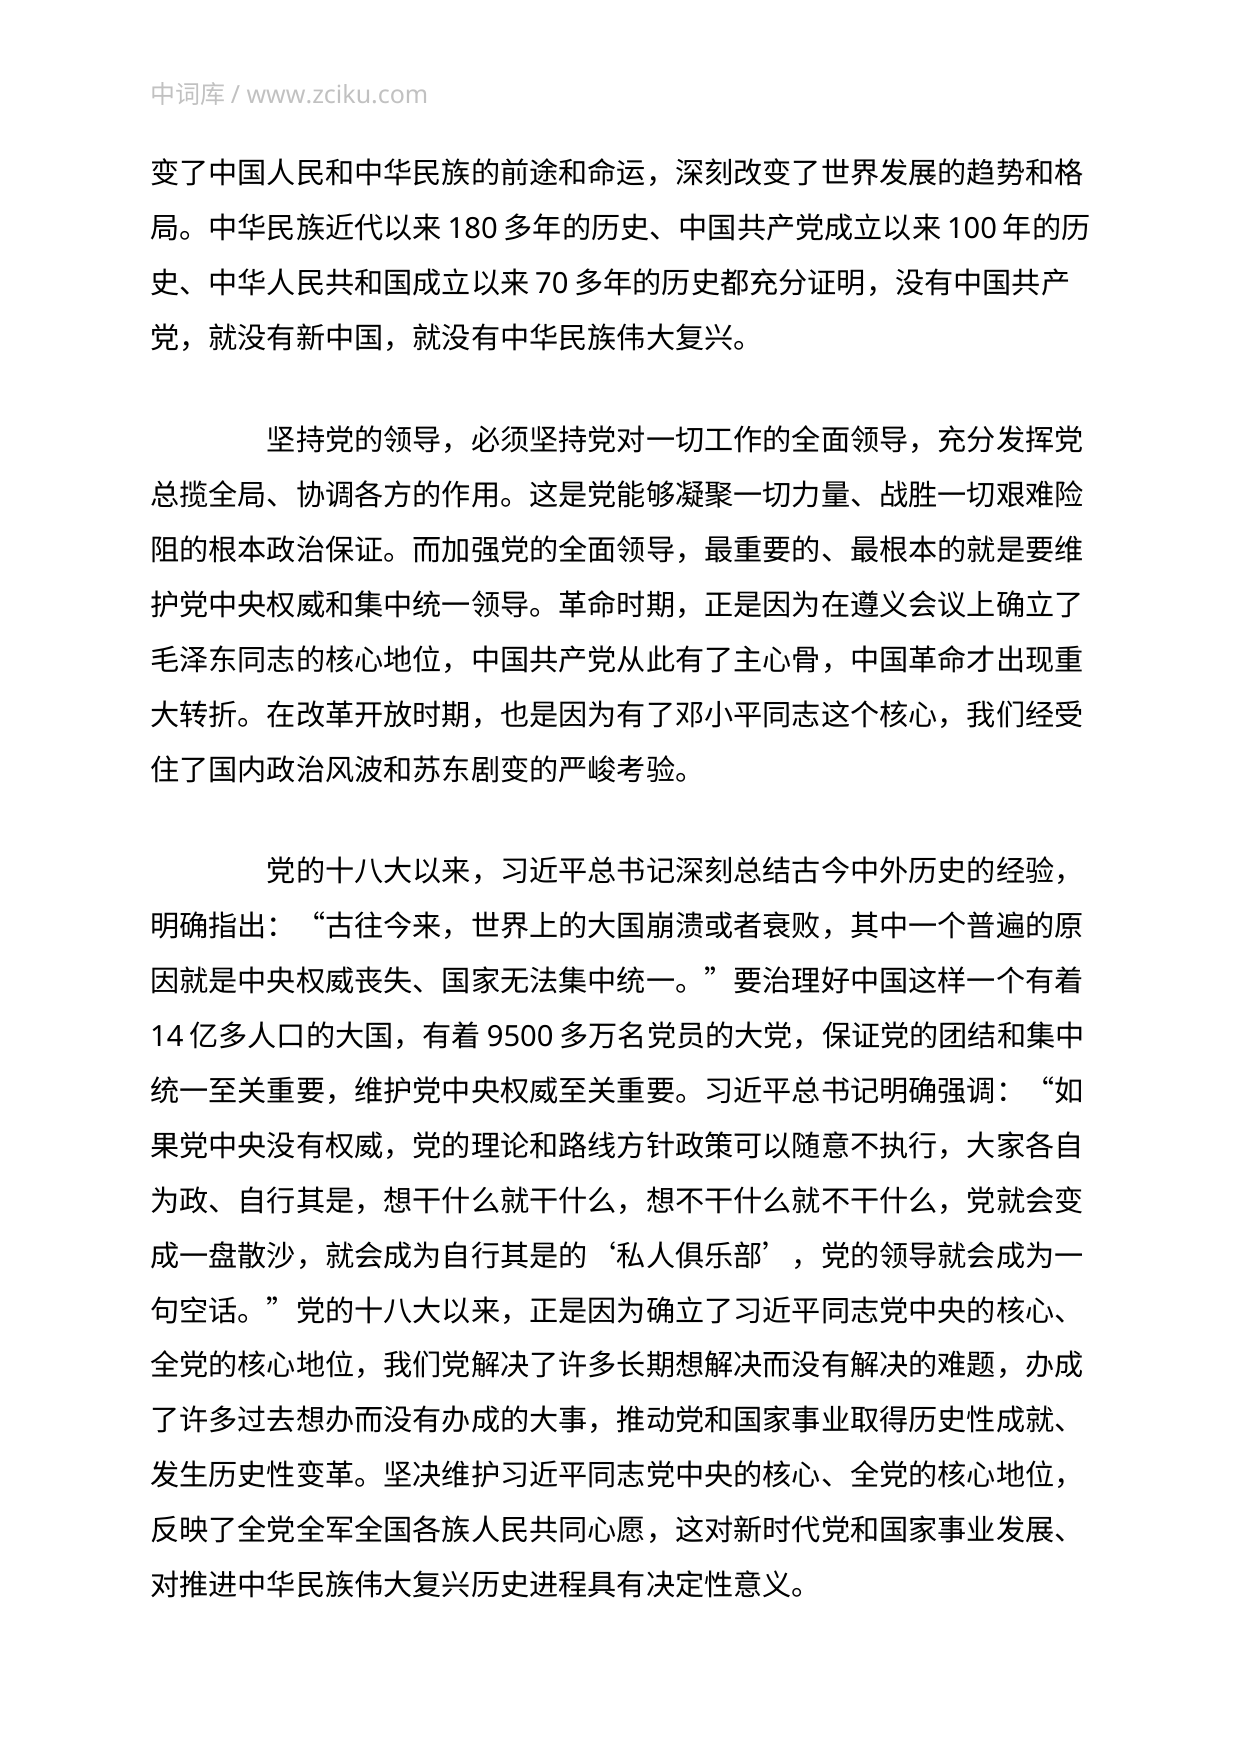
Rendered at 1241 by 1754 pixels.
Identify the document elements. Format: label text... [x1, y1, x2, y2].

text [150, 150, 1090, 357]
text 党的十八大以来，习近平总书记深刻总结古今中外历史的经验，明确指出：“古往今来，世界上的大国崩溃或者衰败，其中一个普遍的原因就是中央权威丧失、国家无法集中统一。”要治理好中国这样一个有着14亿多人口的大国，有着9500多万名党员的大党，保证党的团结和集中统一至关重要，维护党中央权威至关重要。习近平总书记明确强调：“如果党中央没有权威，党的理论和路线方针政策可以随意不执行，大家各自为政、自行其是，想干什么就干什么，想不干什么就不干什么，党就会变成一盘散沙，就会成为自行其是的‘私人俱乐部’，党的领导就会成为一句空话。”党的十八大以来，正是因为确立了习近平同志党中央的核心、全党的核心地位，我们党解决了许多长期想解决而没有解决的难题，办成了许多过去想办而没有办成的大事，推动党和国家事业取得历史性成就、发生历史性变革。坚决维护习近平同志党中央的核心、全党的核心地位，反映了全党全军全国各族人民共同心愿，这对新时代党和国家事业发展、对推进中华民族伟大复兴历史进程具有决定性意义。 [150, 848, 1090, 1604]
text 坚持党的领导，必须坚持党对一切工作的全面领导，充分发挥党总揽全局、协调各方的作用。这是党能够凝聚一切力量、战胜一切艰难险阻的根本政治保证。而加强党的全面领导，最重要的、最根本的就是要维护党中央权威和集中统一领导。革命时期，正是因为在遵义会议上确立了毛泽东同志的核心地位，中国共产党从此有了主心骨，中国革命才出现重大转折。在改革开放时期，也是因为有了邓小平同志这个核心，我们经受住了国内政治风波和苏东剧变的严峻考验。 [150, 417, 1090, 788]
